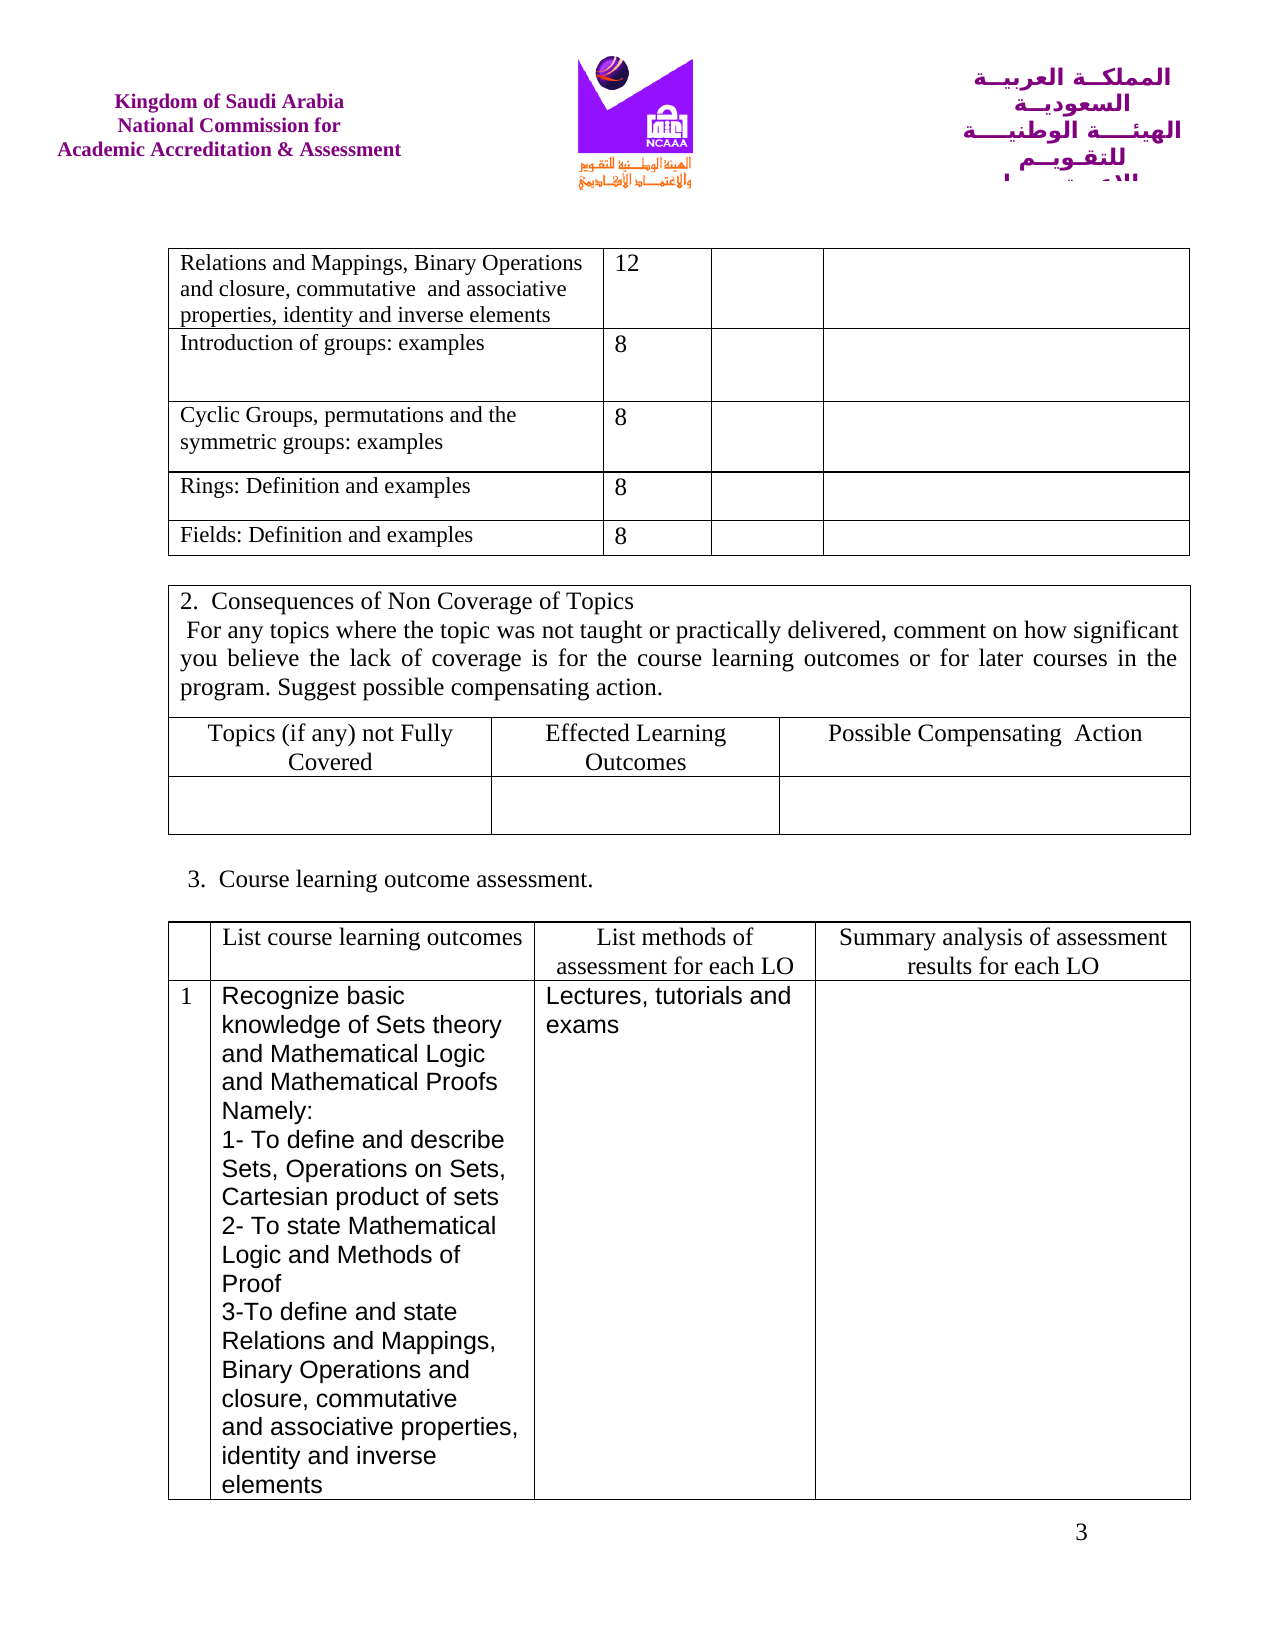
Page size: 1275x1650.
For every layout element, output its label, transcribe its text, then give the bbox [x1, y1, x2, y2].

table_cell [824, 473, 1189, 520]
table_cell 12 [604, 249, 711, 328]
table_cell Cyclic Groups, permutations and the symmetric groups: examples [169, 402, 603, 471]
table_header [169, 923, 210, 980]
table_cell [712, 249, 823, 328]
table_cell [712, 473, 823, 520]
table_cell 1 [169, 981, 210, 1498]
table_cell [824, 249, 1189, 328]
table_cell Possible Compensating Action [780, 718, 1190, 776]
table_cell Rings: Definition and examples [169, 473, 603, 520]
table_cell [712, 521, 823, 555]
table_cell 8 [604, 402, 711, 471]
table_header 2. Consequences of Non Coverage of Topics For any topics where the topic was not taught or practically delivered, comment on how significant you believe the lack of coverage is for the course learning outcomes or for later courses in the program. Suggest possible compensating action. [169, 586, 1190, 717]
table_cell [816, 981, 1190, 1498]
table_cell Introduction of groups: examples [169, 329, 603, 401]
table_cell [824, 521, 1189, 555]
picture [540, 26, 713, 207]
table_cell [824, 402, 1189, 471]
table_cell Fields: Definition and examples [169, 521, 603, 555]
table_cell Topics (if any) not Fully Covered [169, 718, 491, 776]
table_cell [169, 777, 491, 834]
table_cell [824, 329, 1189, 401]
table_cell [712, 402, 823, 471]
table_header List methods of assessment for each LO [535, 923, 815, 980]
table_cell Lectures, tutorials and exams [535, 981, 815, 1498]
text 3. Course learning outcome assessment. [187, 864, 1087, 893]
table_header List course learning outcomes [211, 923, 534, 980]
table_cell Relations and Mappings, Binary Operations and closure, commutative and associative properties, identity and inverse elements [169, 249, 603, 328]
table_cell [712, 329, 823, 401]
table_cell 8 [604, 473, 711, 520]
table_header Summary analysis of assessment results for each LO [816, 923, 1190, 980]
table_cell 8 [604, 329, 711, 401]
table_cell [492, 777, 779, 834]
table_cell Effected Learning Outcomes [492, 718, 779, 776]
table_cell [780, 777, 1190, 834]
table_cell 8 [604, 521, 711, 555]
